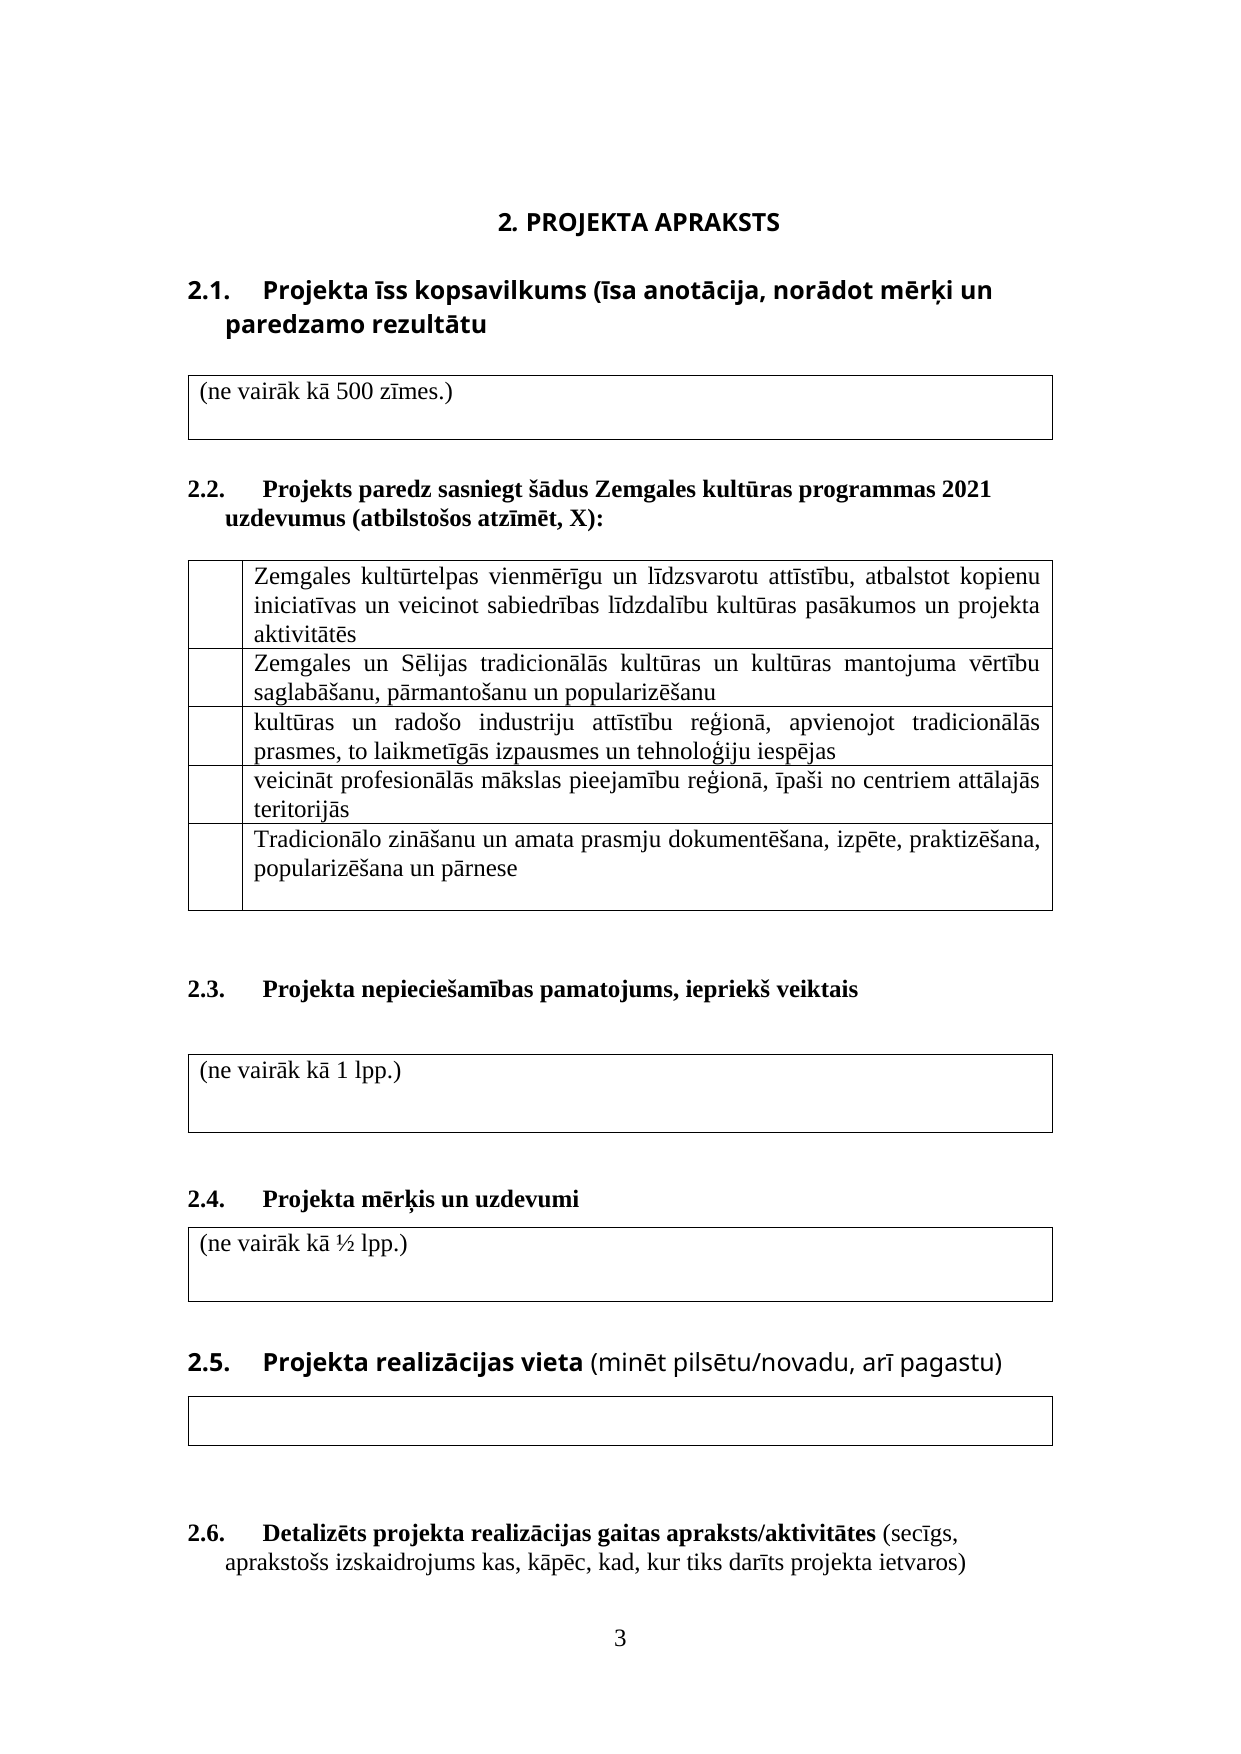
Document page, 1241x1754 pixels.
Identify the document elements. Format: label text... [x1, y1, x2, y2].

table_cell Tradicionālo zināšanu un amata prasmju dokumentēšana, izpēte, praktizēšana, popularizēšana un pārnese [243, 824, 1052, 910]
list Projekta mērķis un uzdevumi [187, 1184, 1053, 1212]
table_cell veicināt profesionālās mākslas pieejamību reģionā, īpaši no centriem attālajās teritorijās [243, 766, 1052, 823]
table_header (ne vairāk kā 500 zīmes.) [189, 376, 1052, 439]
table_header (ne vairāk kā ½ lpp.) [189, 1228, 1052, 1301]
list Projekta realizācijas vieta (minēt pilsētu/novadu, arī pagastu) [187, 1345, 1053, 1379]
table_cell kultūras un radošo industriju attīstību reģionā, apvienojot tradicionālās prasmes, to laikmetīgās izpausmes un tehnoloģiju iespējas [243, 707, 1052, 764]
table_cell [189, 766, 242, 823]
table_cell [189, 707, 242, 764]
list Detalizēts projekta realizācijas gaitas apraksts/aktivitātes (secīgs, aprakstošs izskaidrojums kas, kāpēc, kad, kur tiks darīts projekta ietvaros) [187, 1518, 1053, 1576]
table_cell Zemgales un Sēlijas tradicionālās kultūras un kultūras mantojuma vērtību saglabāšanu, pārmantošanu un popularizēšanu [243, 649, 1052, 706]
list Projekta nepieciešamības pamatojums, iepriekš veiktais [187, 974, 1053, 1003]
table_cell [189, 649, 242, 706]
list Projekta īss kopsavilkums (īsa anotācija, norādot mērķi un paredzamo rezultātu [187, 273, 1053, 341]
list Projekts paredz sasniegt šādus Zemgales kultūras programmas 2021 uzdevumus (atbilstošos atzīmēt, X): [187, 474, 1053, 531]
table_header [189, 1397, 1052, 1445]
table_cell [189, 824, 242, 910]
table_header (ne vairāk kā 1 lpp.) [189, 1055, 1052, 1132]
table_header [189, 561, 242, 647]
table_header Zemgales kultūrtelpas vienmērīgu un līdzsvarotu attīstību, atbalstot kopienu iniciatīvas un veicinot sabiedrības līdzdalību kultūras pasākumos un projekta aktivitātēs [243, 561, 1052, 647]
text 2. PROJEKTA APRAKSTS [225, 205, 1053, 239]
